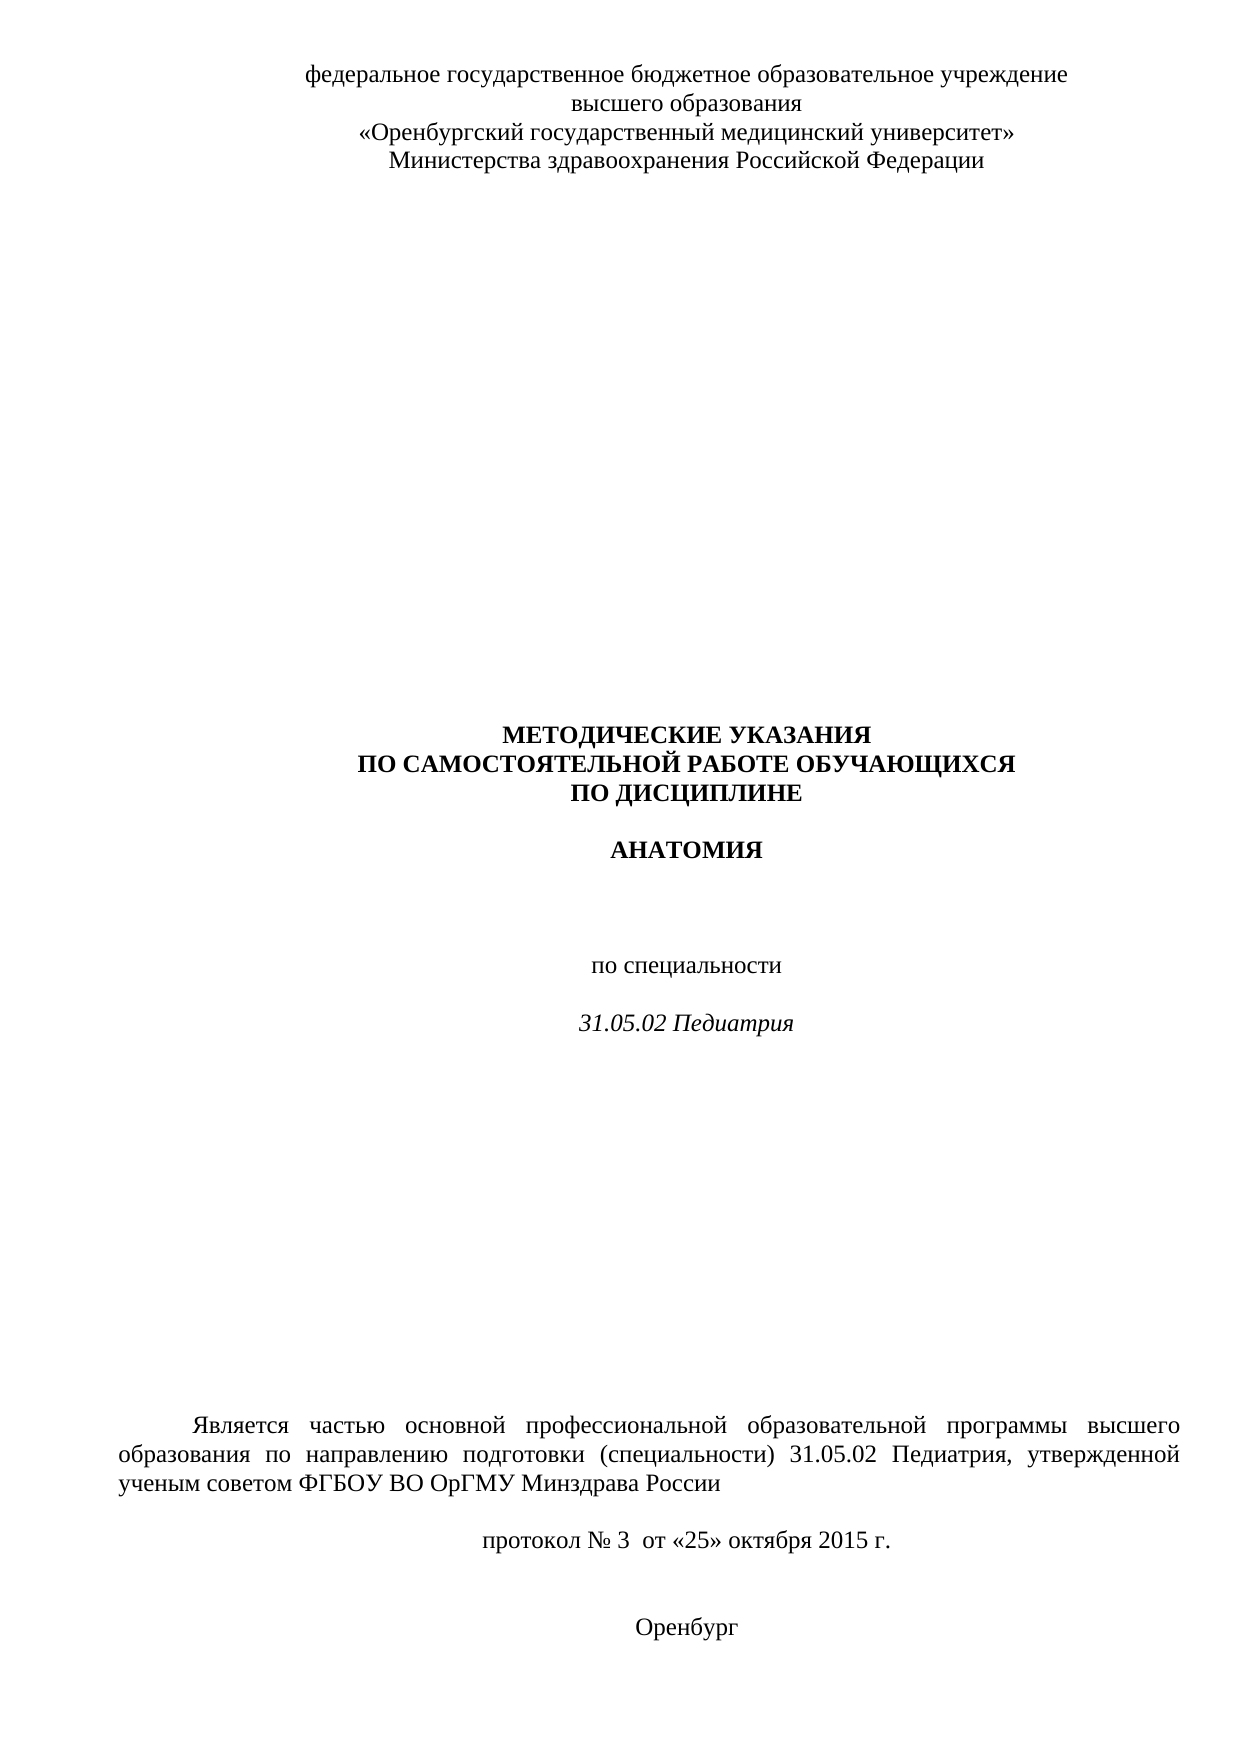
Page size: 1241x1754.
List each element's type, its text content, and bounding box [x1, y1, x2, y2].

text протокол № 3 от «25» октября 2015 г. [118, 1525, 1181, 1554]
text АНАТОМИЯ [118, 835, 1181, 864]
text МЕТОДИЧЕСКИЕ УКАЗАНИЯ [118, 720, 1181, 749]
text Министерства здравоохранения Российской Федерации [118, 145, 1181, 174]
text Оренбург [118, 1612, 1181, 1640]
text Является частью основной профессиональной образовательной программы высшего образования по направлению подготовки (специальности) 31.05.02 Педиатрия, утвержденной ученым советом ФГБОУ ВО ОрГМУ Минздрава России [118, 1410, 1181, 1497]
text ПО ДИСЦИПЛИНЕ [118, 778, 1181, 807]
text 31.05.02 Педиатрия [118, 1008, 1181, 1037]
text «Оренбургский государственный медицинский университет» [118, 117, 1181, 145]
text высшего образования [118, 88, 1181, 117]
text по специальности [118, 950, 1181, 979]
text федеральное государственное бюджетное образовательное учреждение [118, 59, 1181, 88]
text ПО САМОСТОЯТЕЛЬНОЙ РАБОТЕ ОБУЧАЮЩИХСЯ [118, 749, 1181, 778]
